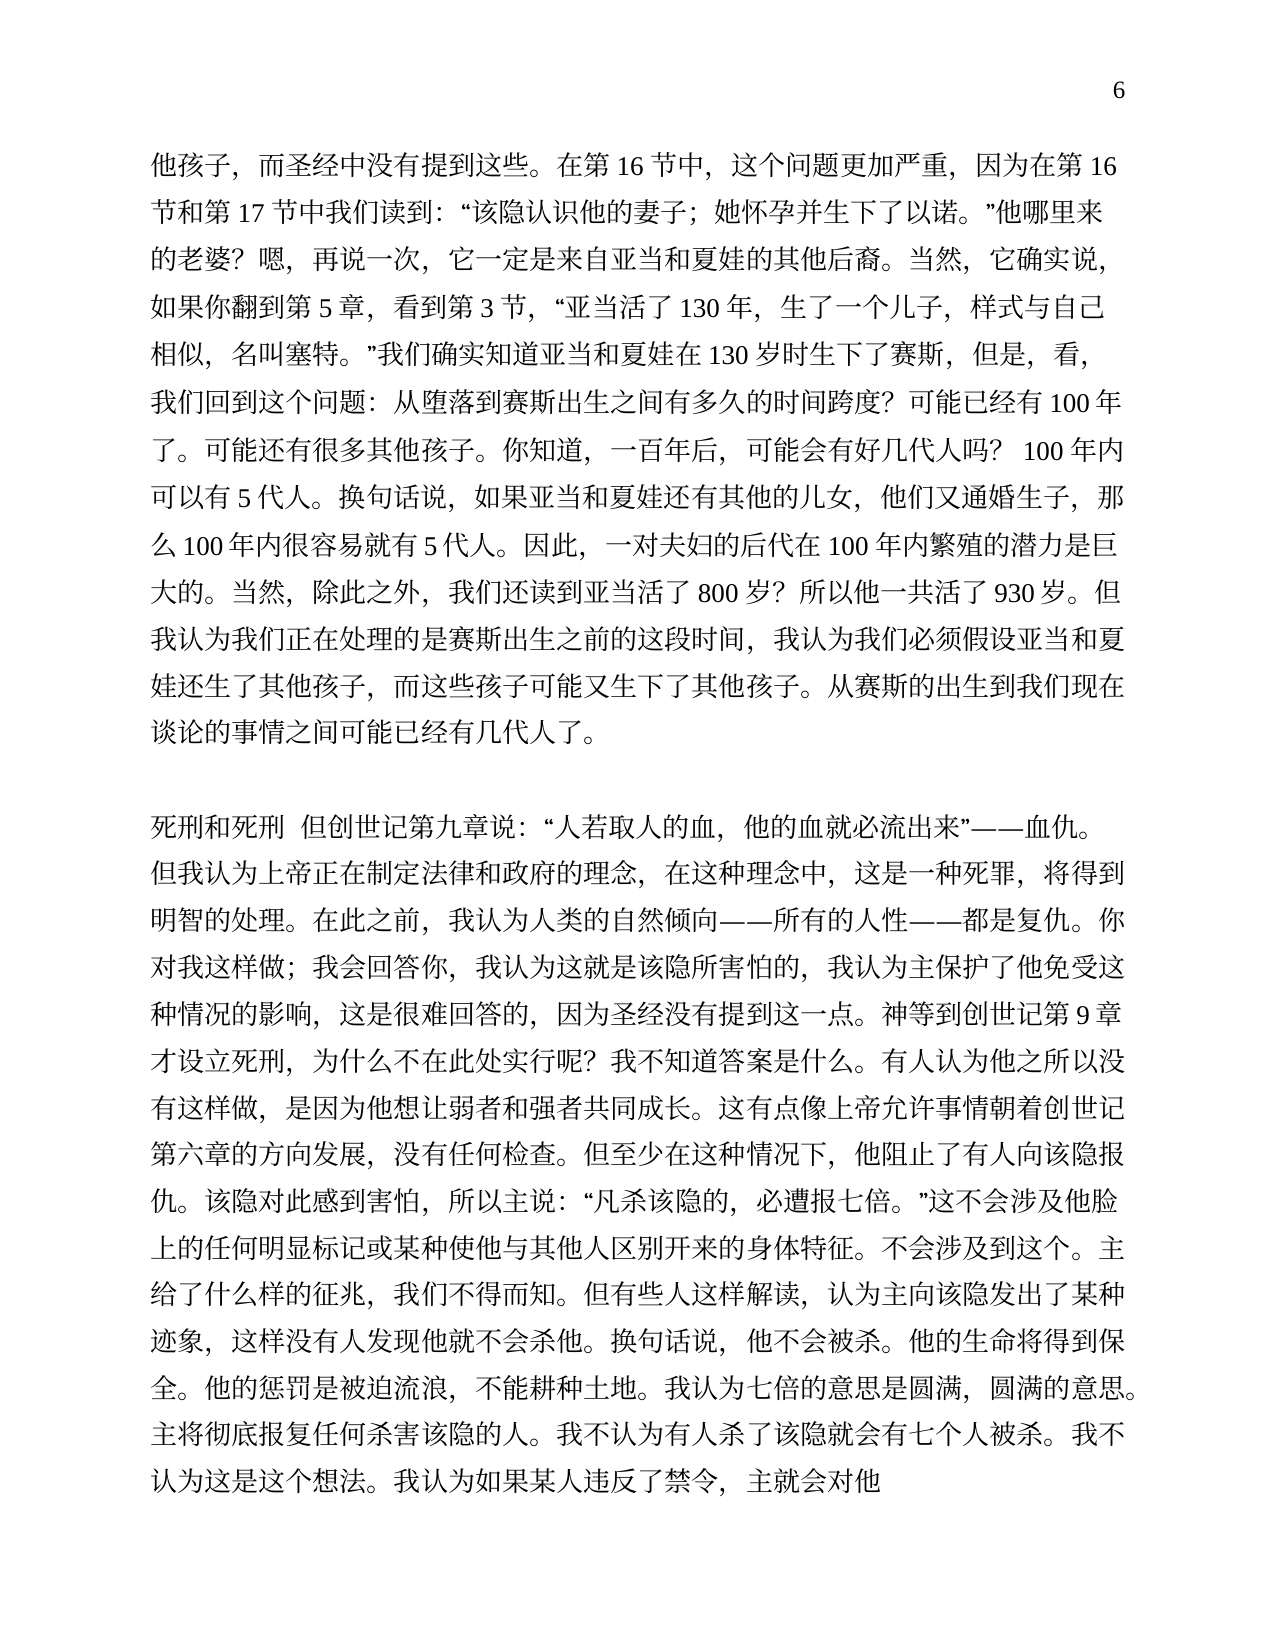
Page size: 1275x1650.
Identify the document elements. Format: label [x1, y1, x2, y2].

text [150, 150, 1125, 1498]
